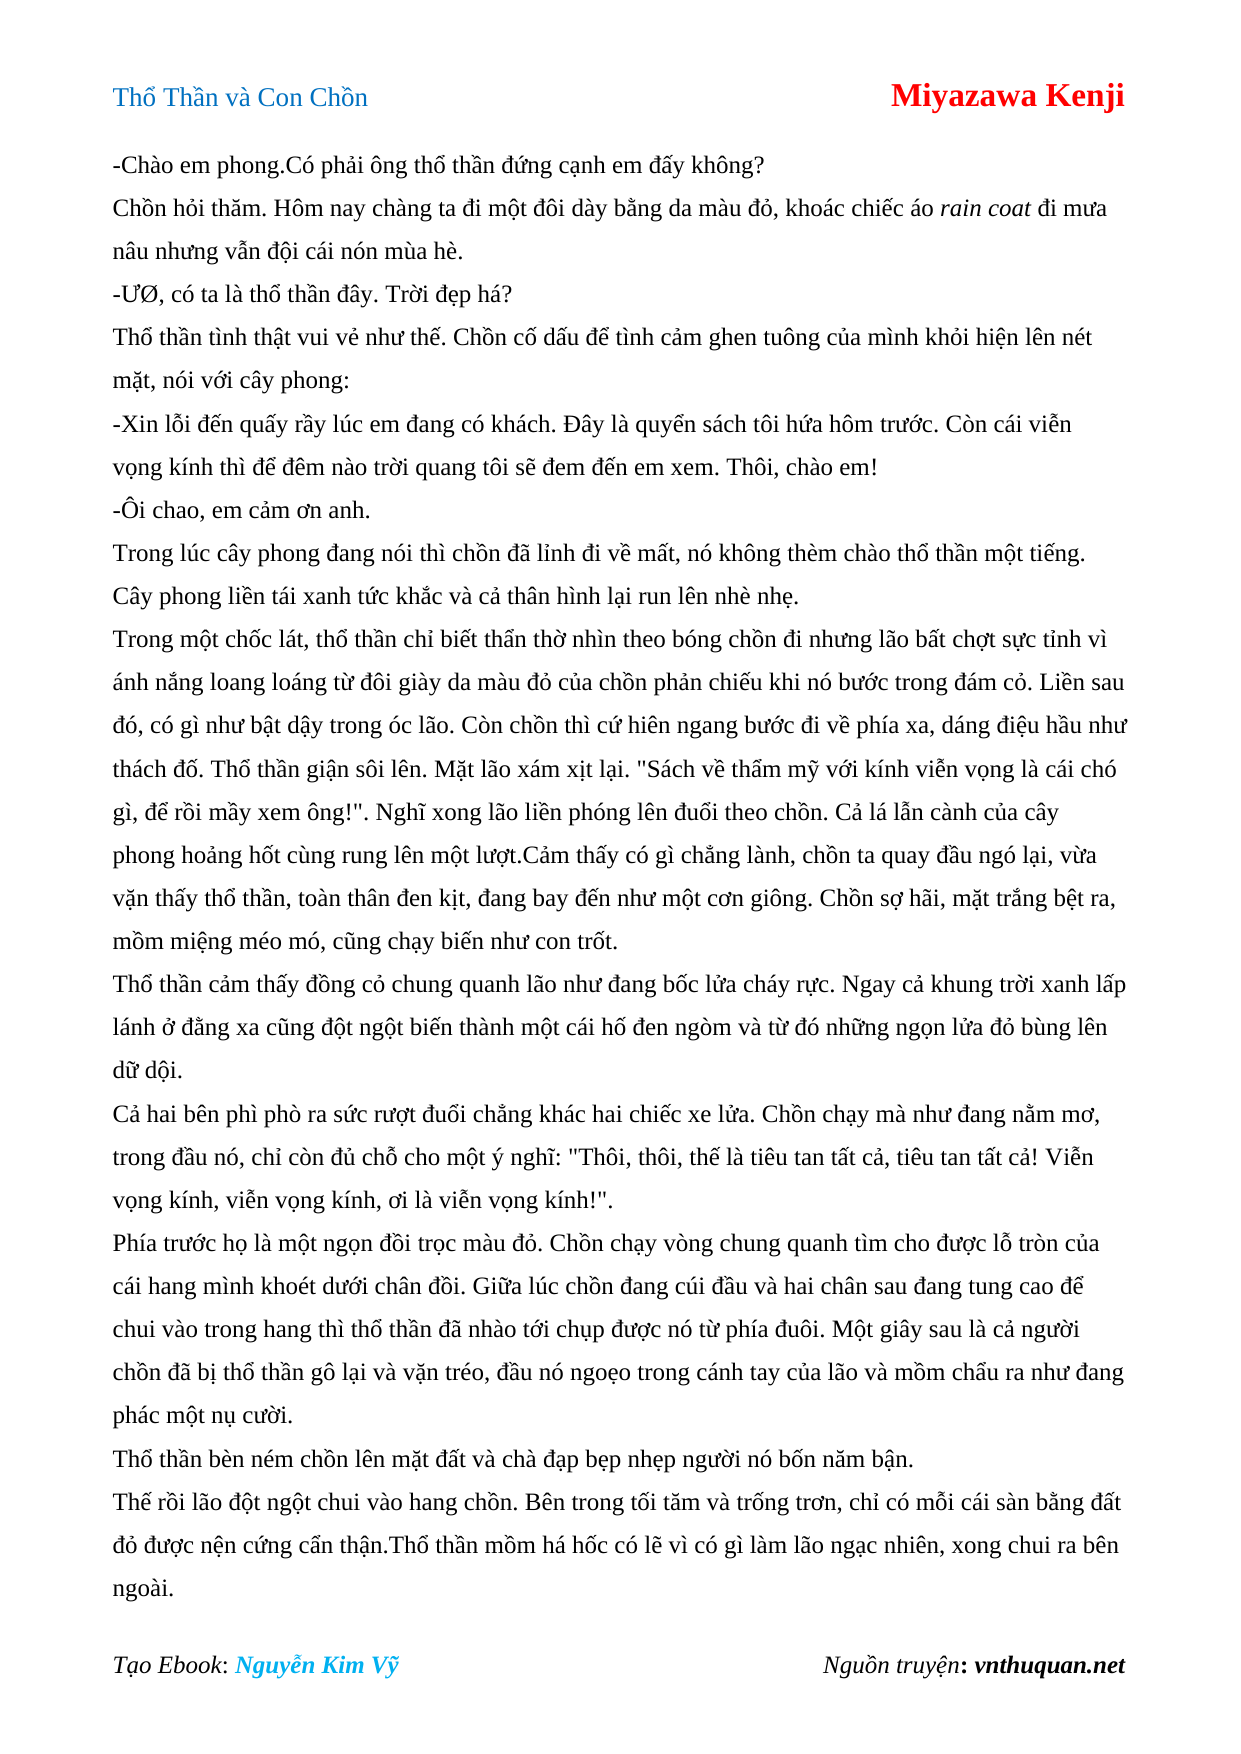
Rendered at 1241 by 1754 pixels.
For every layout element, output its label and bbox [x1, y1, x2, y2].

text [112, 150, 1128, 1602]
